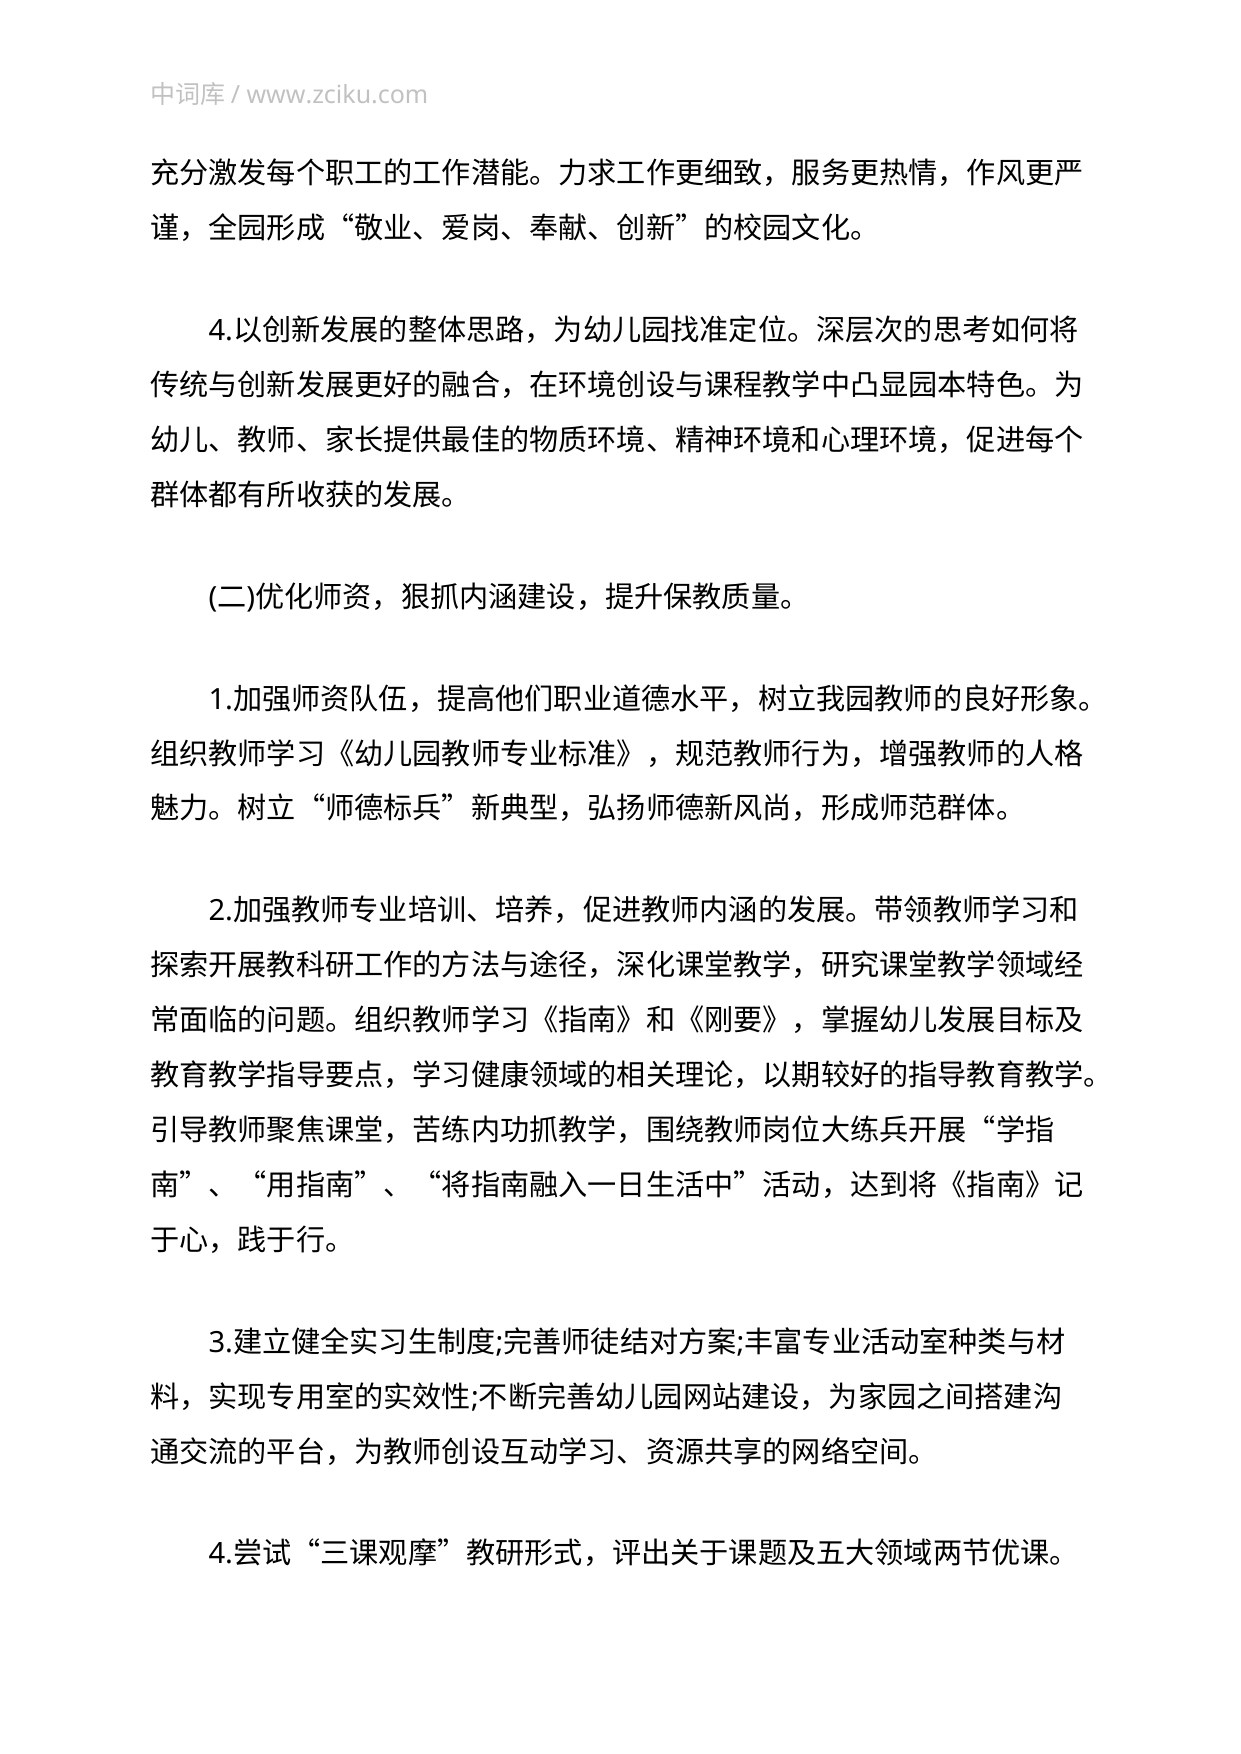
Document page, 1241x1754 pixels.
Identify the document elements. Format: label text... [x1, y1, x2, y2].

text 1.加强师资队伍，提高他们职业道德水平，树立我园教师的良好形象。组织教师学习《幼儿园教师专业标准》，规范教师行为，增强教师的人格魅力。树立“师德标兵”新典型，弘扬师德新风尚，形成师范群体。 [150, 675, 1090, 827]
text 4.以创新发展的整体思路，为幼儿园找准定位。深层次的思考如何将传统与创新发展更好的融合，在环境创设与课程教学中凸显园本特色。为幼儿、教师、家长提供最佳的物质环境、精神环境和心理环境，促进每个群体都有所收获的发展。 [150, 307, 1090, 514]
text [150, 150, 1090, 247]
text 3.建立健全实习生制度;完善师徒结对方案;丰富专业活动室种类与材料，实现专用室的实效性;不断完善幼儿园网站建设，为家园之间搭建沟通交流的平台，为教师创设互动学习、资源共享的网络空间。 [150, 1318, 1090, 1470]
text 2.加强教师专业培训、培养，促进教师内涵的发展。带领教师学习和探索开展教科研工作的方法与途径，深化课堂教学，研究课堂教学领域经常面临的问题。组织教师学习《指南》和《刚要》，掌握幼儿发展目标及教育教学指导要点，学习健康领域的相关理论，以期较好的指导教育教学。引导教师聚焦课堂，苦练内功抓教学，围绕教师岗位大练兵开展“学指南”、“用指南”、“将指南融入一日生活中”活动，达到将《指南》记于心，践于行。 [150, 887, 1090, 1259]
text (二)优化师资，狠抓内涵建设，提升保教质量。 [150, 573, 1090, 616]
text 4.尝试“三课观摩”教研形式，评出关于课题及五大领域两节优课。 [150, 1530, 1090, 1572]
